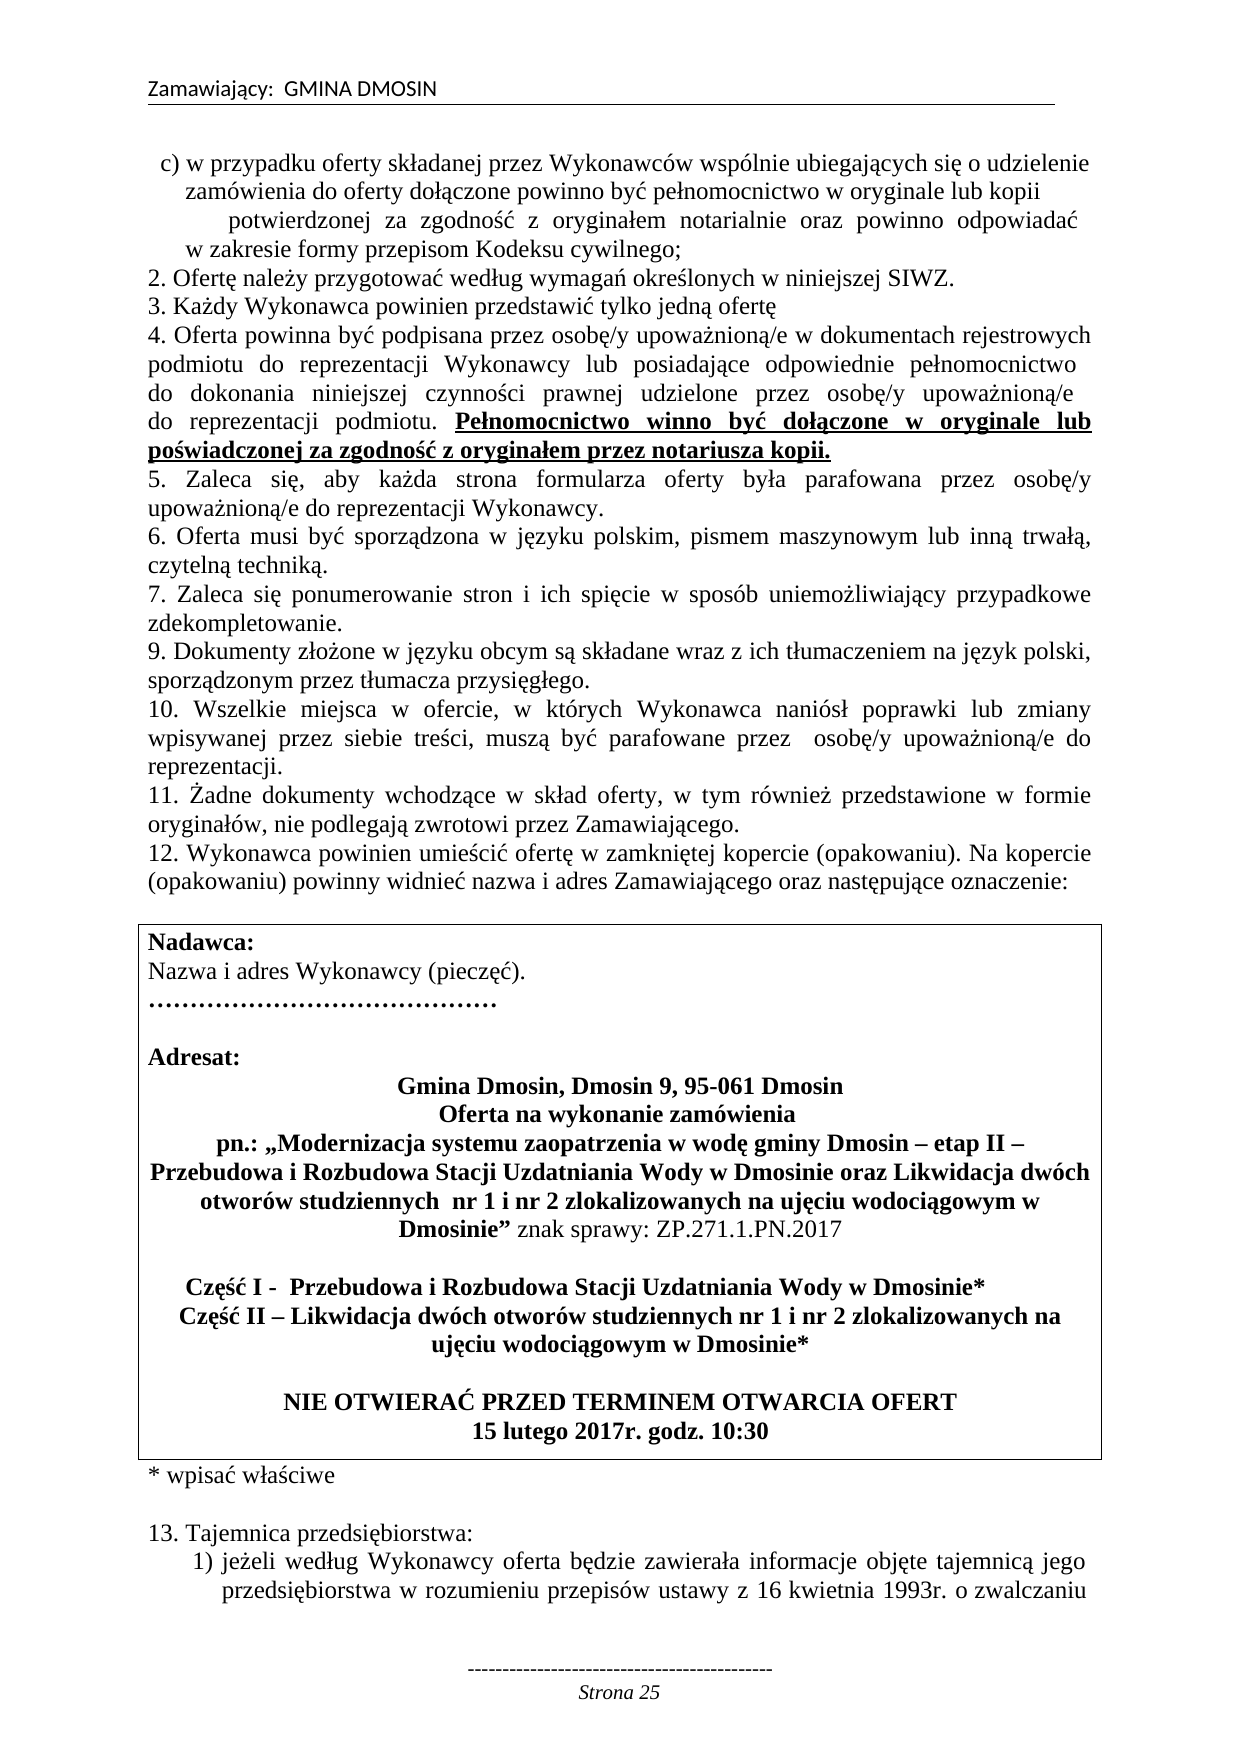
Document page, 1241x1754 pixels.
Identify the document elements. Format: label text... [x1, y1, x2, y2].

text Nazwa i adres Wykonawcy (pieczęć). [148, 956, 1092, 984]
text 4. Oferta powinna być podpisana przez osobę/y upoważnioną/e w dokumentach rejestrowych podmiotu do reprezentacji Wykonawcy lub posiadające odpowiednie pełnomocnictwo do dokonania niniejszej czynności prawnej udzielone przez osobę/y upoważnioną/e do reprezentacji podmiotu. Pełnomocnictwo winno być dołączone w oryginale lub poświadczonej za zgodność z oryginałem przez notariusza kopii. [148, 320, 1092, 464]
text Nadawca: [139, 925, 1101, 956]
text 5. Zaleca się, aby każda strona formularza oferty była parafowana przez osobę/y upoważnioną/e do reprezentacji Wykonawcy. [148, 464, 1092, 521]
text c) w przypadku oferty składanej przez Wykonawców wspólnie ubiegających się o udzielenie [148, 148, 1092, 176]
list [192, 1546, 1087, 1604]
text * wpisać właściwe [148, 1460, 1092, 1489]
text NIE OTWIERAĆ PRZED TERMINEM OTWARCIA OFERT [148, 1387, 1092, 1413]
text Gmina Dmosin, Dmosin 9, 95-061 Dmosin [148, 1071, 1092, 1099]
text 11. Żadne dokumenty wchodzące w skład oferty, w tym również przedstawione w formie oryginałów, nie podlegają zwrotowi przez Zamawiającego. [148, 780, 1092, 838]
text 7. Zaleca się ponumerowanie stron i ich spięcie w sposób uniemożliwiający przypadkowe zdekompletowanie. [148, 579, 1092, 636]
text Część I - Przebudowa i Rozbudowa Stacji Uzdatniania Wody w Dmosinie* [148, 1272, 1092, 1301]
text 10. Wszelkie miejsca w ofercie, w których Wykonawca naniósł poprawki lub zmiany wpisywanej przez siebie treści, muszą być parafowane przez osobę/y upoważnioną/e do reprezentacji. [148, 694, 1092, 780]
text 12. Wykonawca powinien umieścić ofertę w zamkniętej kopercie (opakowaniu). Na kopercie (opakowaniu) powinny widnieć nazwa i adres Zamawiającego oraz następujące oznaczenie: [148, 838, 1092, 895]
text 2. Ofertę należy przygotować według wymagań określonych w niniejszej SIWZ. [148, 263, 1092, 291]
text potwierdzonej za zgodność z oryginałem notarialnie oraz powinno odpowiadać w zakresie formy przepisom Kodeksu cywilnego; [148, 205, 1092, 263]
text 9. Dokumenty złożone w języku obcym są składane wraz z ich tłumaczeniem na język polski, sporządzonym przez tłumacza przysięgłego. [148, 636, 1092, 694]
text Adresat: [148, 1042, 1092, 1071]
text Część II – Likwidacja dwóch otworów studziennych nr 1 i nr 2 zlokalizowanych na ujęciu wodociągowym w Dmosinie* [148, 1301, 1092, 1358]
text 15 lutego 2017r. godz. 10:30 [139, 1413, 1101, 1459]
text 3. Każdy Wykonawca powinien przedstawić tylko jedną ofertę [148, 291, 1092, 320]
text 6. Oferta musi być sporządzona w języku polskim, pismem maszynowym lub inną trwałą, czytelną techniką. [148, 521, 1092, 579]
text …………………………………… [148, 984, 1092, 1013]
text Oferta na wykonanie zamówienia pn.: „Modernizacja systemu zaopatrzenia w wodę gminy Dmosin – etap II – Przebudowa i Rozbudowa Stacji Uzdatniania Wody w Dmosinie oraz Likwidacja dwóch otworów studziennych nr 1 i nr 2 zlokalizowanych na ujęciu wodociągowym w Dmosinie” znak sprawy: ZP.271.1.PN.2017 [148, 1099, 1092, 1243]
text 13. Tajemnica przedsiębiorstwa: [148, 1518, 1087, 1546]
text zamówienia do oferty dołączone powinno być pełnomocnictwo w oryginale lub kopii [148, 176, 1092, 205]
